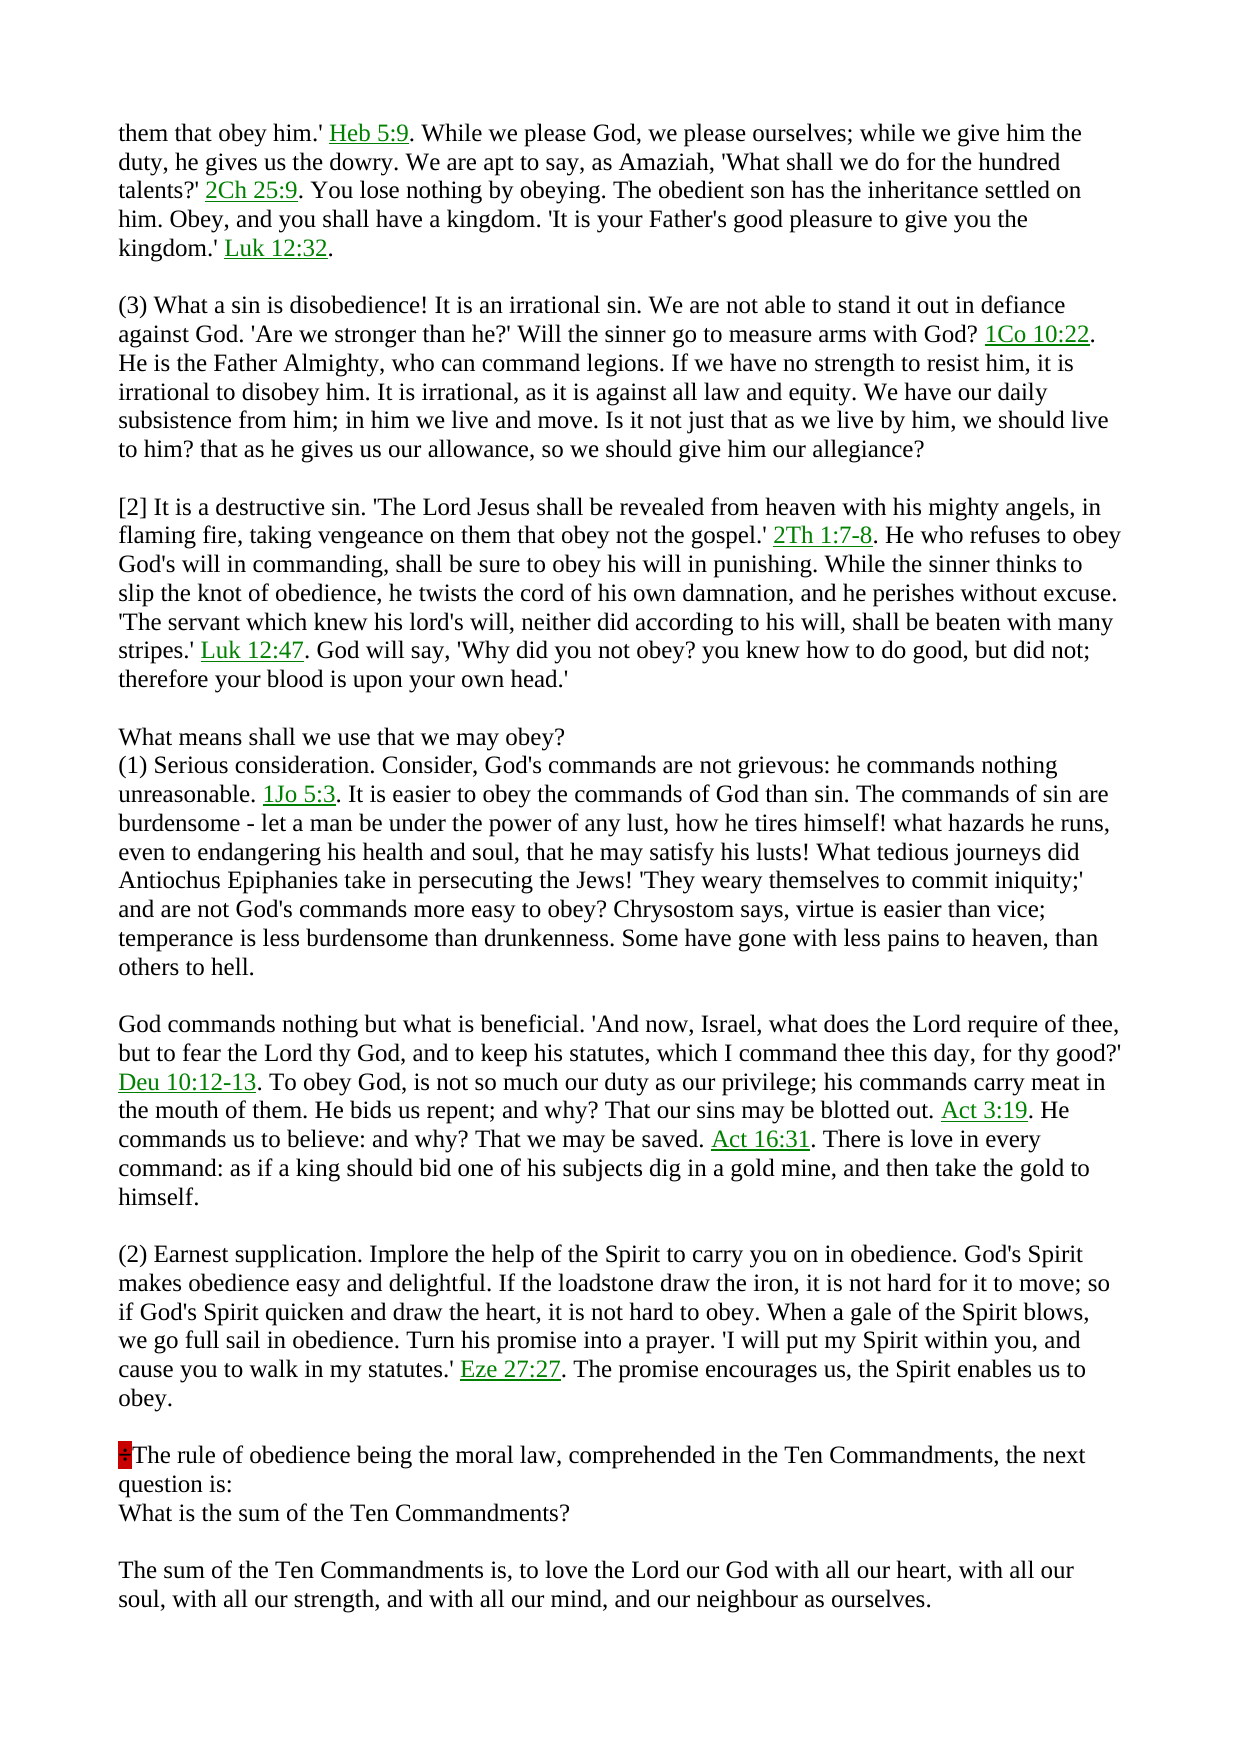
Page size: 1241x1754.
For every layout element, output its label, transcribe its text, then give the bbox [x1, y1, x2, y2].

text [118, 118, 1122, 262]
text What means shall we use that we may obey? [118, 722, 1122, 751]
text (1) Serious consideration. Consider, God's commands are not grievous: he commands nothing unreasonable. 1Jo 5:3. It is easier to obey the commands of God than sin. The commands of sin are burdensome - let a man be under the power of any lust, how he tires himself! what hazards he runs, even to endangering his health and soul, that he may satisfy his lusts! What tedious journeys did Antiochus Epiphanies take in persecuting the Jews! 'They weary themselves to commit iniquity;' and are not God's commands more easy to obey? Chrysostom says, virtue is easier than vice; temperance is less burdensome than drunkenness. Some have gone with less pains to heaven, than others to hell. [118, 751, 1122, 981]
text God commands nothing but what is beneficial. 'And now, Israel, what does the Lord require of thee, but to fear the Lord thy God, and to keep his statutes, which I command thee this day, for thy good?' Deu 10:12-13. To obey God, is not so much our duty as our privilege; his commands carry meat in the mouth of them. He bids us repent; and why? That our sins may be blotted out. Act 3:19. He commands us to believe: and why? That we may be saved. Act 16:31. There is love in every command: as if a king should bid one of his subjects dig in a gold mine, and then take the gold to himself. [118, 1009, 1122, 1211]
text (3) What a sin is disobedience! It is an irrational sin. We are not able to stand it out in defiance against God. 'Are we stronger than he?' Will the sinner go to measure arms with God? 1Co 10:22. He is the Father Almighty, who can command legions. If we have no strength to resist him, it is irrational to disobey him. It is irrational, as it is against all law and equity. We have our daily subsistence from him; in him we live and move. Is it not just that as we live by him, we should live to him? that as he gives us our allowance, so we should give him our allegiance? [118, 291, 1122, 463]
text ÷The rule of obedience being the moral law, comprehended in the Ten Commandments, the next question is: [118, 1441, 1122, 1498]
text [2] It is a destructive sin. 'The Lord Jesus shall be revealed from heaven with his mighty angels, in flaming fire, taking vengeance on them that obey not the gospel.' 2Th 1:7-8. He who refuses to obey God's will in commanding, shall be sure to obey his will in punishing. While the sinner thinks to slip the knot of obedience, he twists the cord of his own damnation, and he perishes without excuse. 'The servant which knew his lord's will, neither did according to his will, shall be beaten with many stripes.' Luk 12:47. God will say, 'Why did you not obey? you knew how to do good, but did not; therefore your blood is upon your own head.' [118, 492, 1122, 693]
text (2) Earnest supplication. Implore the help of the Spirit to carry you on in obedience. God's Spirit makes obedience easy and delightful. If the loadstone draw the iron, it is not hard for it to move; so if God's Spirit quicken and draw the heart, it is not hard to obey. When a gale of the Spirit blows, we go full sail in obedience. Turn his promise into a prayer. 'I will put my Spirit within you, and cause you to walk in my statutes.' Eze 27:27. The promise encourages us, the Spirit enables us to obey. [118, 1239, 1122, 1412]
text What is the sum of the Ten Commandments? [118, 1498, 1122, 1527]
text The sum of the Ten Commandments is, to love the Lord our God with all our heart, with all our soul, with all our strength, and with all our mind, and our neighbour as ourselves. [118, 1556, 1122, 1613]
